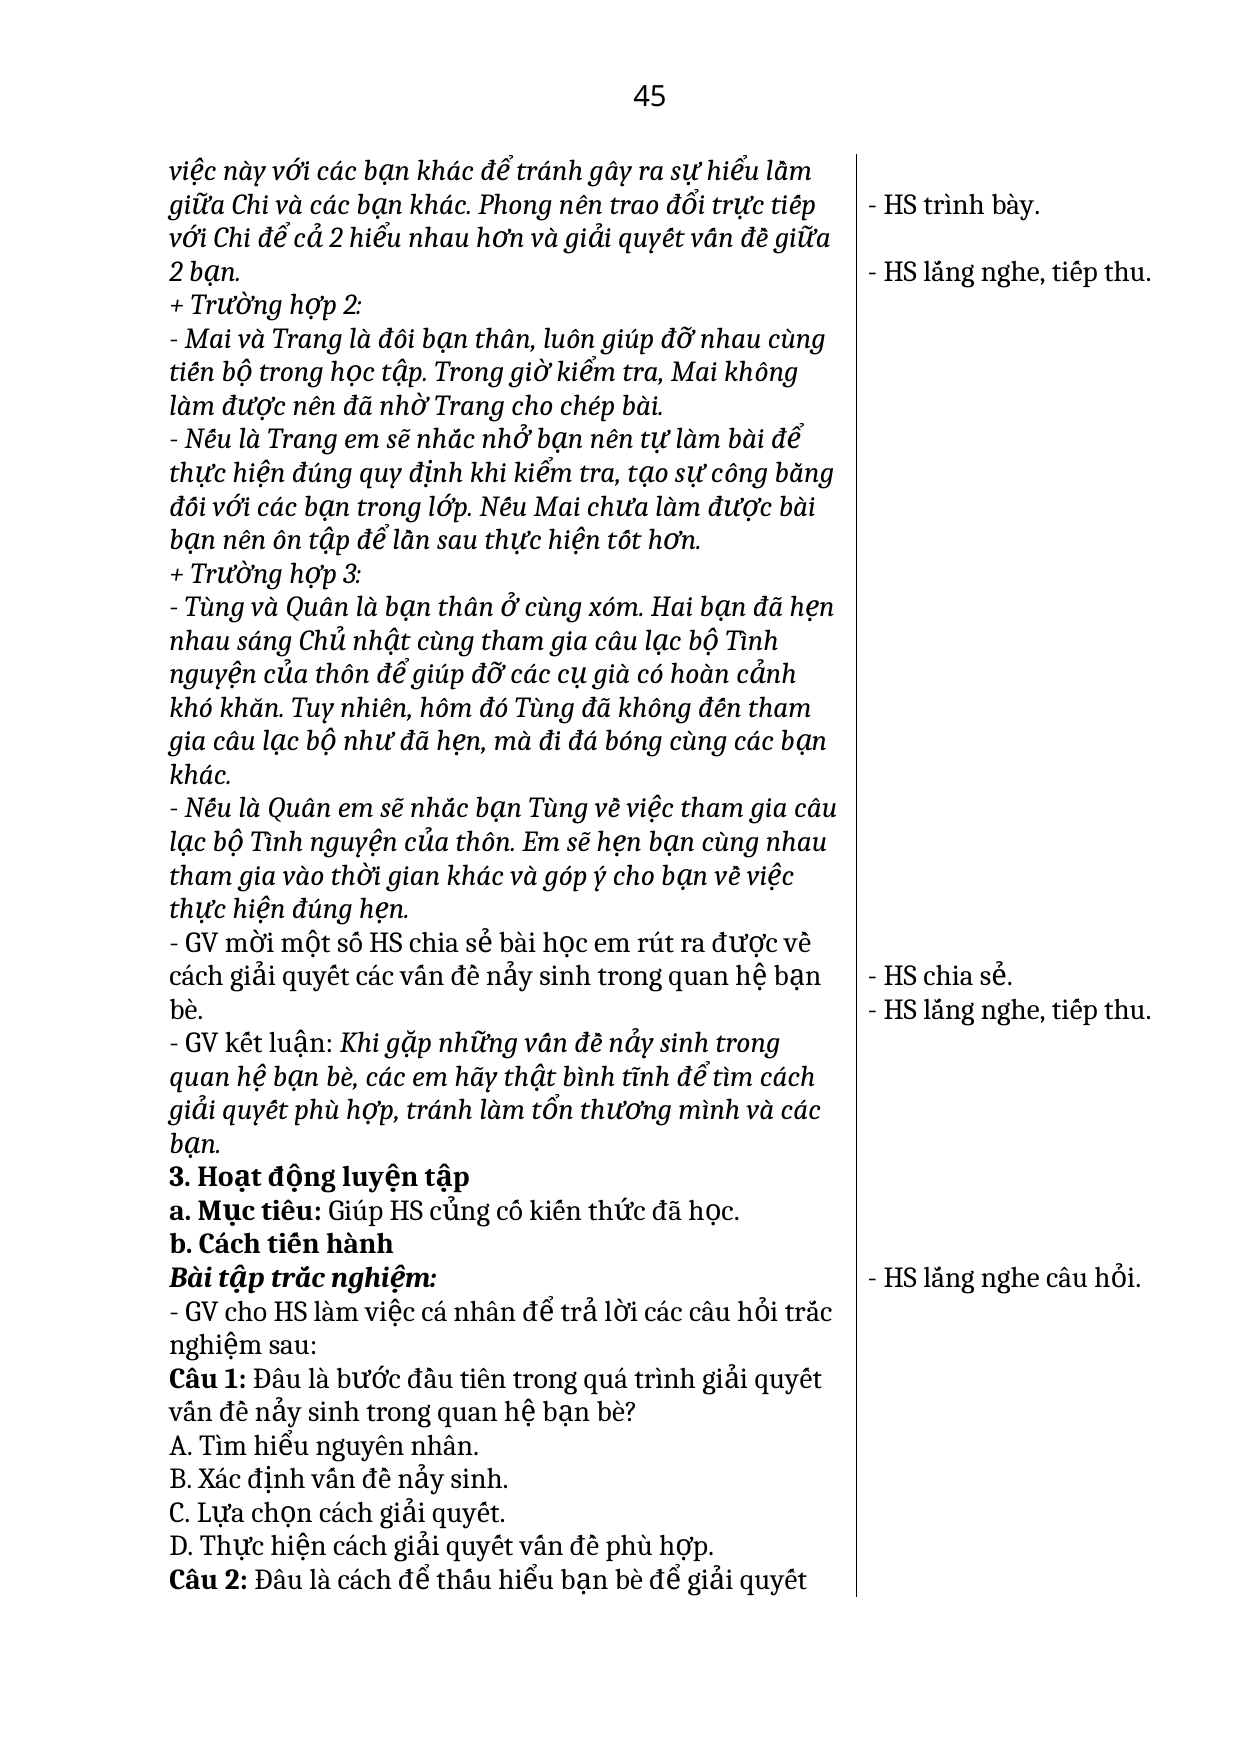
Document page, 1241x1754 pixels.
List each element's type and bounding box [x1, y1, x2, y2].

table_header [857, 154, 1240, 1597]
table_header [158, 154, 856, 1597]
